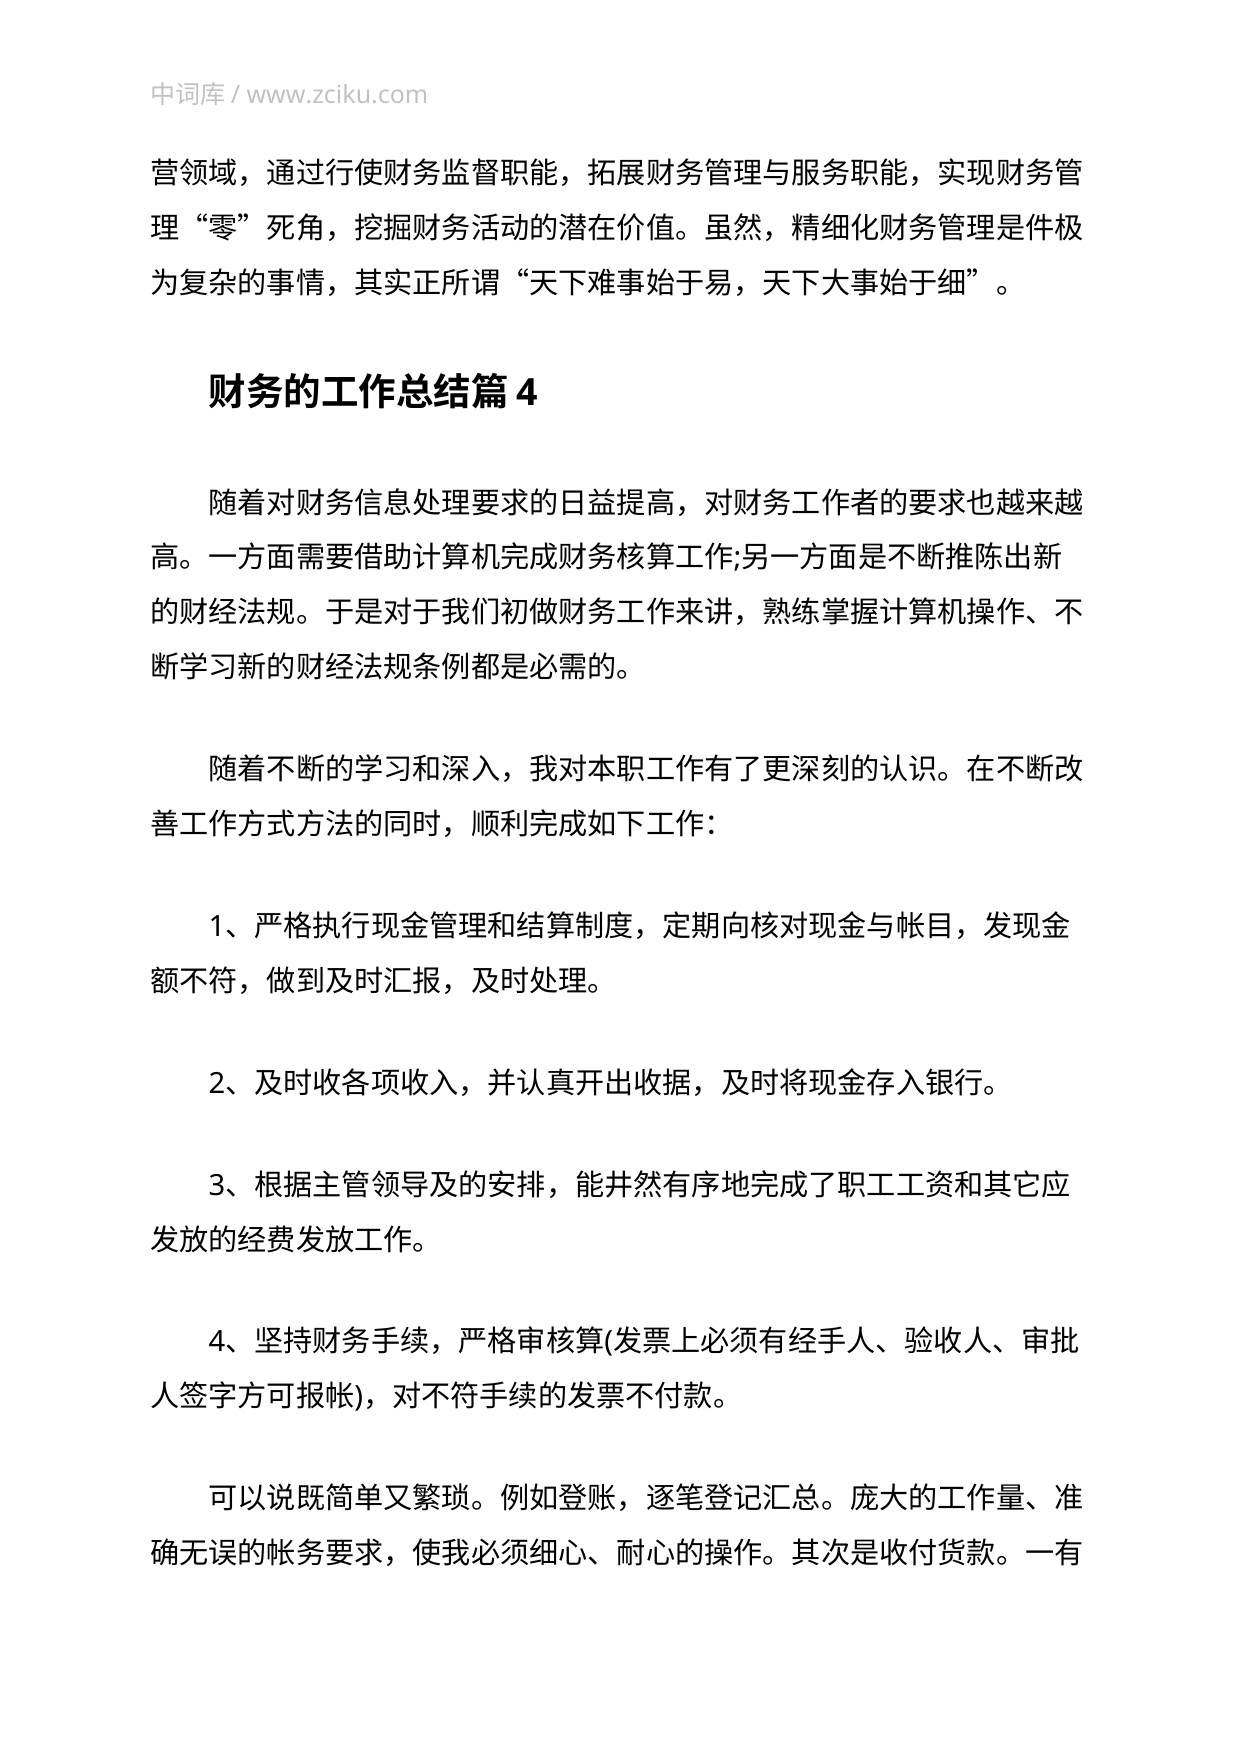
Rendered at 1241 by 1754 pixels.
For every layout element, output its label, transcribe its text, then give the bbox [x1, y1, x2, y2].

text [150, 1475, 1090, 1572]
text 3、根据主管领导及的安排，能井然有序地完成了职工工资和其它应发放的经费发放工作。 [150, 1161, 1090, 1258]
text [150, 150, 1090, 302]
text 随着不断的学习和深入，我对本职工作有了更深刻的认识。在不断改善工作方式方法的同时，顺利完成如下工作： [150, 746, 1090, 843]
text 2、及时收各项收入，并认真开出收据，及时将现金存入银行。 [150, 1059, 1090, 1102]
text 财务的工作总结篇4 [150, 362, 1090, 416]
text 随着对财务信息处理要求的日益提高，对财务工作者的要求也越来越高。一方面需要借助计算机完成财务核算工作;另一方面是不断推陈出新的财经法规。于是对于我们初做财务工作来讲，熟练掌握计算机操作、不断学习新的财经法规条例都是必需的。 [150, 479, 1090, 686]
text 4、坚持财务手续，严格审核算(发票上必须有经手人、验收人、审批人签字方可报帐)，对不符手续的发票不付款。 [150, 1318, 1090, 1415]
text 1、严格执行现金管理和结算制度，定期向核对现金与帐目，发现金额不符，做到及时汇报，及时处理。 [150, 902, 1090, 1000]
